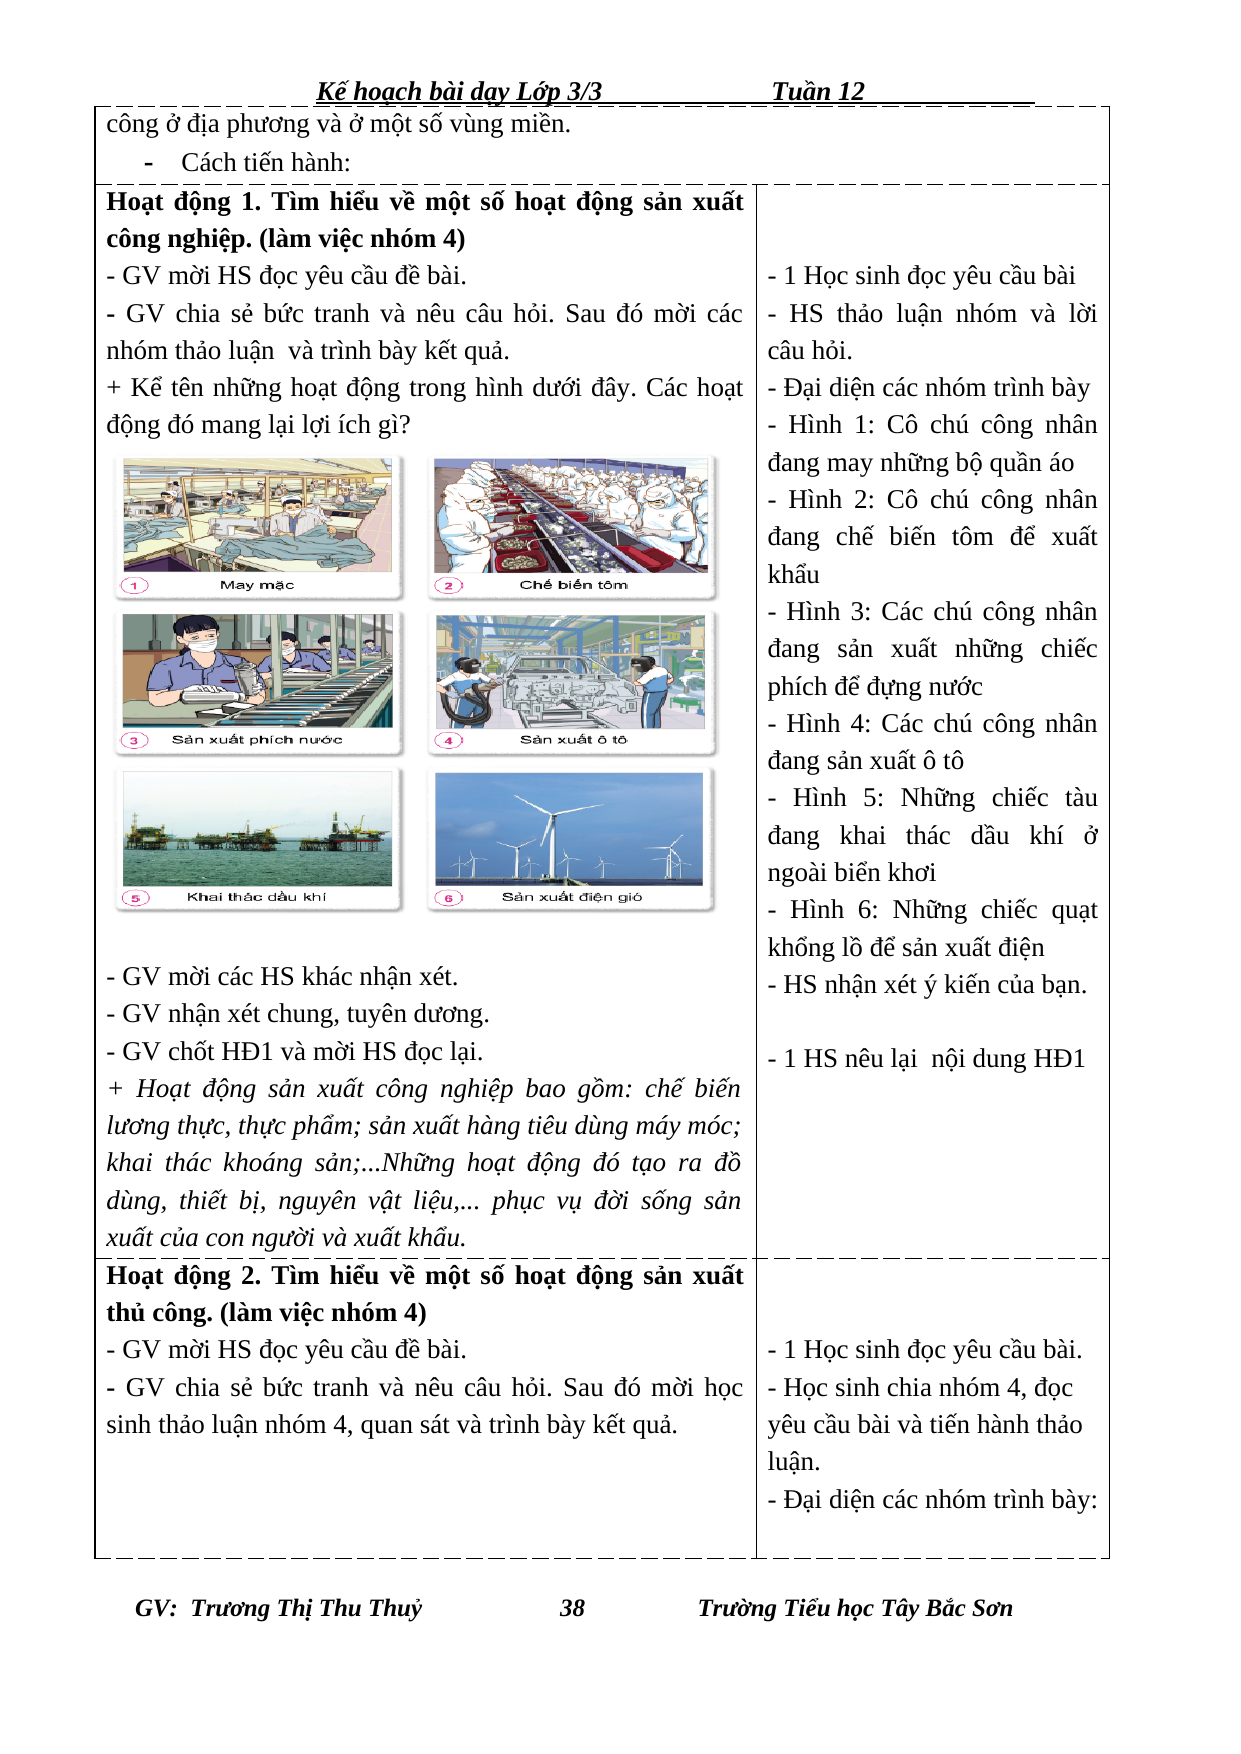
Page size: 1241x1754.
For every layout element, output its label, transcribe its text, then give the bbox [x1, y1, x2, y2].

picture [107, 445, 744, 918]
table_cell Hoạt động 1. Tìm hiểu về một số hoạt động sản xuất công nghiệp. (làm việc nhóm 4) - GV mời HS đọc yêu cầu đề bài. - GV chia sẻ bức tranh và nêu câu hỏi. Sau đó mời các nhóm thảo luận và trình bày kết quả. + Kể tên những hoạt động trong hình dưới đây. Các hoạt động đó mang lại lợi ích gì? - GV mời các HS khác nhận xét. - GV nhận xét chung, tuyên dương. - GV chốt HĐ1 và mời HS đọc lại. + Hoạt động sản xuất công nghiệp bao gồm: chế biến lương thực, thực phẩm; sản xuất hàng tiêu dùng máy móc; khai thác khoáng sản;...Những hoạt động đó tạo ra đồ dùng, thiết bị, nguyên vật liệu,... phục vụ đời sống sản xuất của con người và xuất khẩu. [96, 184, 756, 1258]
table_cell - 1 Học sinh đọc yêu cầu bài - HS thảo luận nhóm và lời câu hỏi. - Đại diện các nhóm trình bày - Hình 1: Cô chú công nhân đang may những bộ quần áo - Hình 2: Cô chú công nhân đang chế biến tôm để xuất khẩu - Hình 3: Các chú công nhân đang sản xuất những chiếc phích để đựng nước - Hình 4: Các chú công nhân đang sản xuất ô tô - Hình 5: Những chiếc tàu đang khai thác dầu khí ở ngoài biển khơi - Hình 6: Những chiếc quạt khổng lồ để sản xuất điện - HS nhận xét ý kiến của bạn. - 1 HS nêu lại nội dung HĐ1 [757, 184, 1109, 1258]
